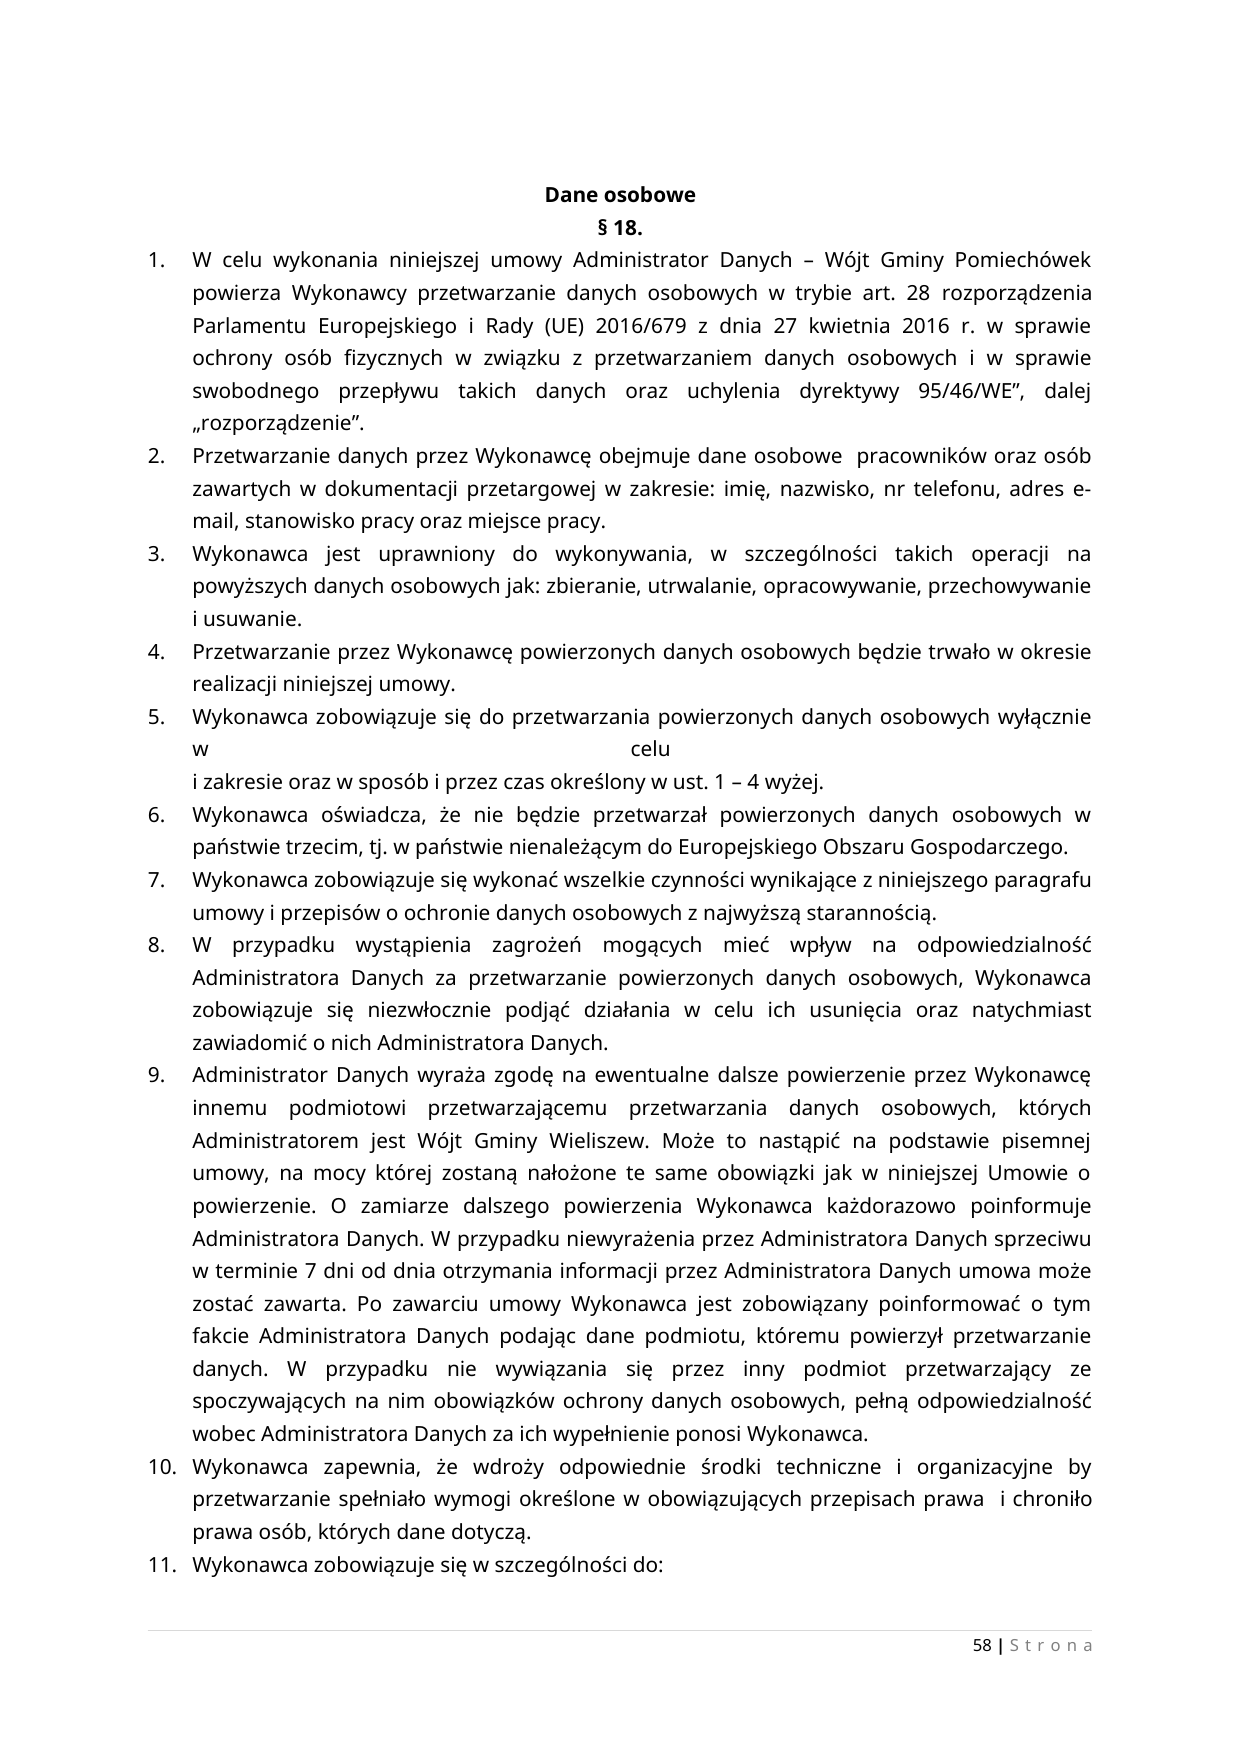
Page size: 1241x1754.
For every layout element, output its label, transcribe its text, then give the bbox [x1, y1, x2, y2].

list Wykonawca zobowiązuje się do przetwarzania powierzonych danych osobowych wyłącznie w celu i zakresie oraz w sposób i przez czas określony w ust. 1 – 4 wyżej. [148, 702, 1092, 796]
text § 18. [148, 213, 1092, 241]
list Wykonawca zobowiązuje się wykonać wszelkie czynności wynikające z niniejszego paragrafu umowy i przepisów o ochronie danych osobowych z najwyższą starannością. [148, 865, 1092, 926]
list Przetwarzanie danych przez Wykonawcę obejmuje dane osobowe pracowników oraz osób zawartych w dokumentacji przetargowej w zakresie: imię, nazwisko, nr telefonu, adres e-mail, stanowisko pracy oraz miejsce pracy. [148, 441, 1092, 535]
list Przetwarzanie przez Wykonawcę powierzonych danych osobowych będzie trwało w okresie realizacji niniejszej umowy. [148, 637, 1092, 698]
text Dane osobowe [148, 180, 1092, 209]
list Administrator Danych wyraża zgodę na ewentualne dalsze powierzenie przez Wykonawcę innemu podmiotowi przetwarzającemu przetwarzania danych osobowych, których Administratorem jest Wójt Gminy Wieliszew. Może to nastąpić na podstawie pisemnej umowy, na mocy której zostaną nałożone te same obowiązki jak w niniejszej Umowie o powierzenie. O zamiarze dalszego powierzenia Wykonawca każdorazowo poinformuje Administratora Danych. W przypadku niewyrażenia przez Administratora Danych sprzeciwu w terminie 7 dni od dnia otrzymania informacji przez Administratora Danych umowa może zostać zawarta. Po zawarciu umowy Wykonawca jest zobowiązany poinformować o tym fakcie Administratora Danych podając dane podmiotu, któremu powierzył przetwarzanie danych. W przypadku nie wywiązania się przez inny podmiot przetwarzający ze spoczywających na nim obowiązków ochrony danych osobowych, pełną odpowiedzialność wobec Administratora Danych za ich wypełnienie ponosi Wykonawca. [148, 1061, 1092, 1448]
list W przypadku wystąpienia zagrożeń mogących mieć wpływ na odpowiedzialność Administratora Danych za przetwarzanie powierzonych danych osobowych, Wykonawca zobowiązuje się niezwłocznie podjąć działania w celu ich usunięcia oraz natychmiast zawiadomić o nich Administratora Danych. [148, 930, 1092, 1056]
list Wykonawca zapewnia, że wdroży odpowiednie środki techniczne i organizacyjne by przetwarzanie spełniało wymogi określone w obowiązujących przepisach prawa i chroniło prawa osób, których dane dotyczą. [148, 1452, 1092, 1546]
list W celu wykonania niniejszej umowy Administrator Danych – Wójt Gminy Pomiechówek powierza Wykonawcy przetwarzanie danych osobowych w trybie art. 28 rozporządzenia Parlamentu Europejskiego i Rady (UE) 2016/679 z dnia 27 kwietnia 2016 r. w sprawie ochrony osób fizycznych w związku z przetwarzaniem danych osobowych i w sprawie swobodnego przepływu takich danych oraz uchylenia dyrektywy 95/46/WE”, dalej „rozporządzenie”. [148, 246, 1092, 437]
list Wykonawca zobowiązuje się w szczególności do: [148, 1550, 1092, 1578]
list Wykonawca jest uprawniony do wykonywania, w szczególności takich operacji na powyższych danych osobowych jak: zbieranie, utrwalanie, opracowywanie, przechowywanie i usuwanie. [148, 539, 1092, 633]
list Wykonawca oświadcza, że nie będzie przetwarzał powierzonych danych osobowych w państwie trzecim, tj. w państwie nienależącym do Europejskiego Obszaru Gospodarczego. [148, 800, 1092, 861]
